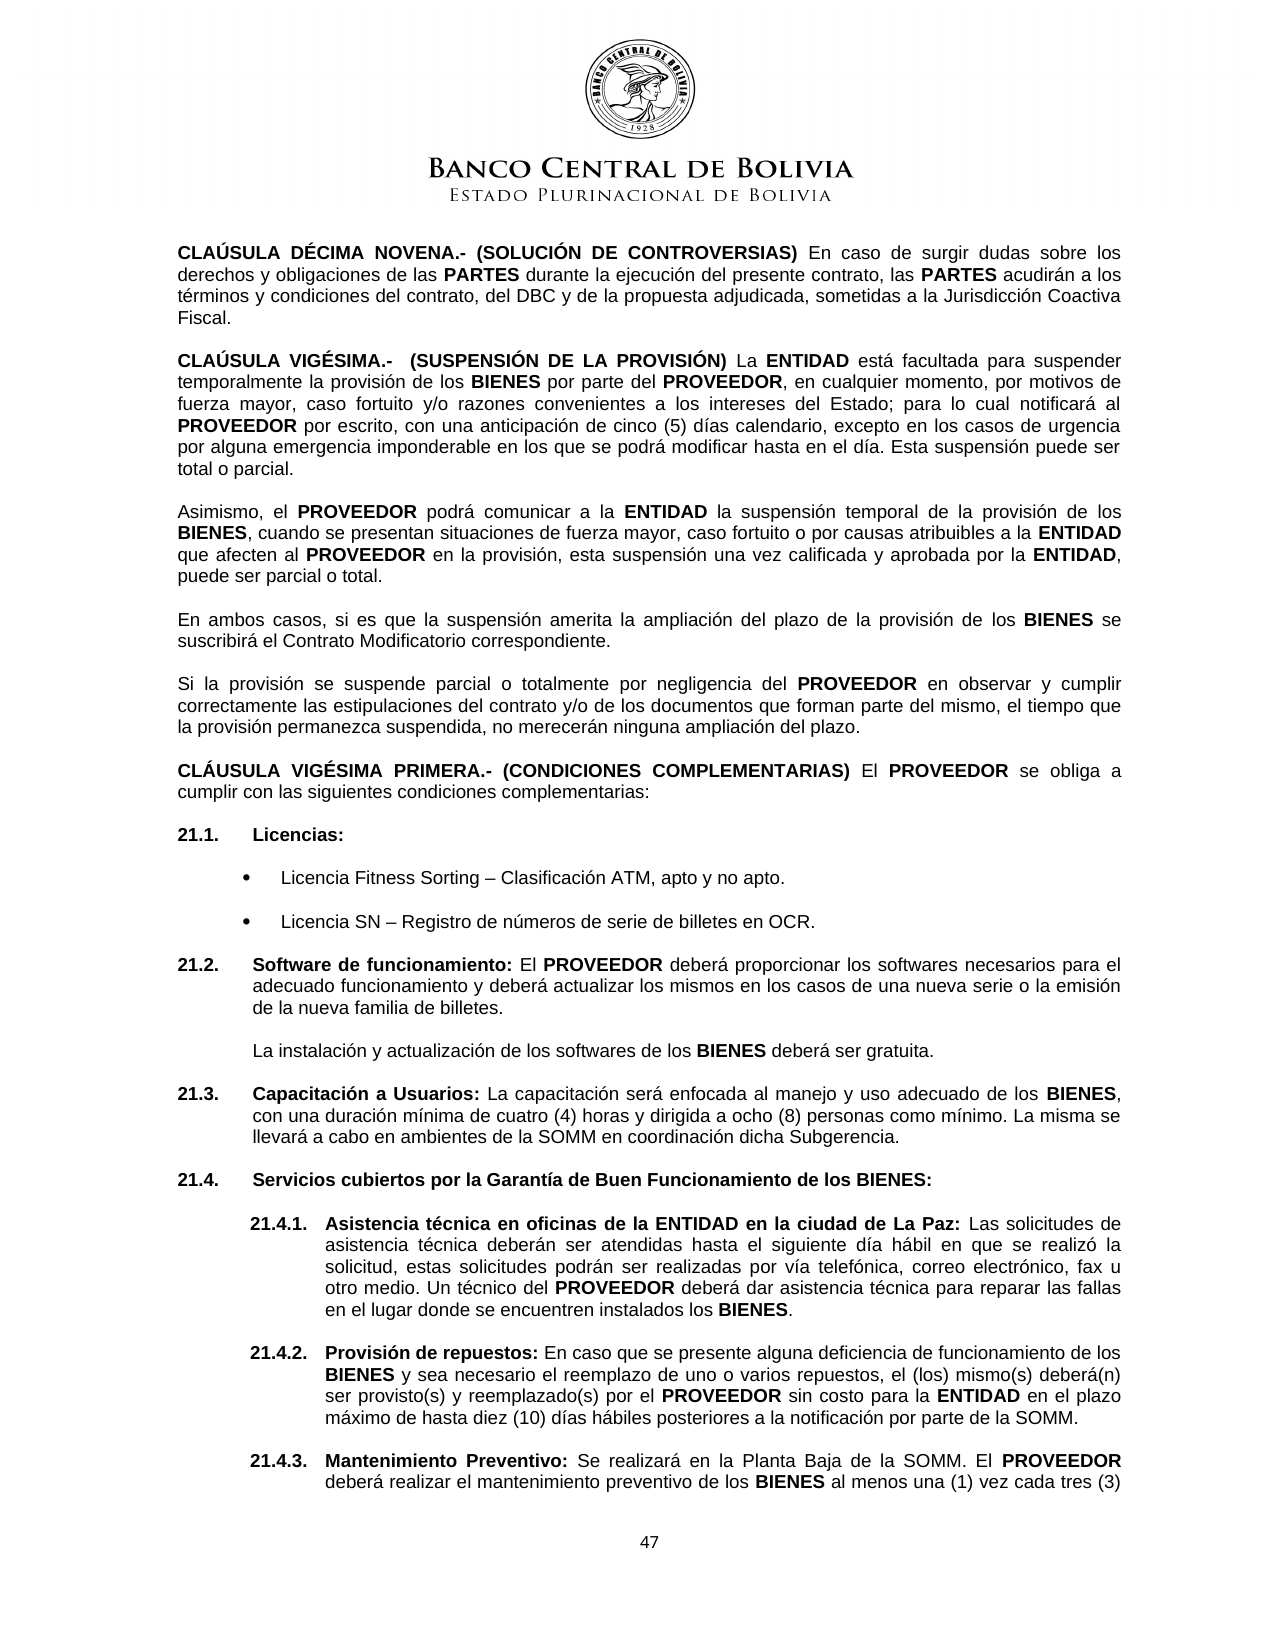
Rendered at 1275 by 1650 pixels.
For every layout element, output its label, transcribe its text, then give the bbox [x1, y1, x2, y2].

picture [15, 6, 1262, 209]
list Servicios cubiertos por la Garantía de Buen Funcionamiento de los BIENES: [177, 1169, 1121, 1191]
text La instalación y actualización de los softwares de los BIENES deberá ser gratuita. [252, 1040, 1121, 1061]
list Licencia SN – Registro de números de serie de billetes en OCR. [243, 910, 1121, 932]
list Asistencia técnica en oficinas de la ENTIDAD en la ciudad de La Paz: Las solicitudes de asistencia técnica deberán ser atendidas hasta el siguiente día hábil en que se realizó la solicitud, estas solicitudes podrán ser realizadas por vía telefónica, correo electrónico, fax u otro medio. Un técnico del PROVEEDOR deberá dar asistencia técnica para reparar las fallas en el lugar donde se encuentren instalados los BIENES. [250, 1212, 1121, 1320]
list Licencias: [177, 824, 1121, 846]
text En ambos casos, si es que la suspensión amerita la ampliación del plazo de la provisión de los BIENES se suscribirá el Contrato Modificatorio correspondiente. [177, 608, 1121, 652]
text CLÁUSULA VIGÉSIMA PRIMERA.- (CONDICIONES COMPLEMENTARIAS) El PROVEEDOR se obliga a cumplir con las siguientes condiciones complementarias: [177, 759, 1121, 802]
text Asimismo, el PROVEEDOR podrá comunicar a la ENTIDAD la suspensión temporal de la provisión de los BIENES, cuando se presentan situaciones de fuerza mayor, caso fortuito o por causas atribuibles a la ENTIDAD que afecten al PROVEEDOR en la provisión, esta suspensión una vez calificada y aprobada por la ENTIDAD, puede ser parcial o total. [177, 501, 1121, 587]
text CLAÚSULA DÉCIMA NOVENA.- (SOLUCIÓN DE CONTROVERSIAS) En caso de surgir dudas sobre los derechos y obligaciones de las PARTES durante la ejecución del presente contrato, las PARTES acudirán a los términos y condiciones del contrato, del DBC y de la propuesta adjudicada, sometidas a la Jurisdicción Coactiva Fiscal. [177, 242, 1121, 328]
list Capacitación a Usuarios: La capacitación será enfocada al manejo y uso adecuado de los BIENES, con una duración mínima de cuatro (4) horas y dirigida a ocho (8) personas como mínimo. La misma se llevará a cabo en ambientes de la SOMM en coordinación dicha Subgerencia. [177, 1083, 1121, 1148]
list Provisión de repuestos: En caso que se presente alguna deficiencia de funcionamiento de los BIENES y sea necesario el reemplazo de uno o varios repuestos, el (los) mismo(s) deberá(n) ser provisto(s) y reemplazado(s) por el PROVEEDOR sin costo para la ENTIDAD en el plazo máximo de hasta diez (10) días hábiles posteriores a la notificación por parte de la SOMM. [250, 1342, 1121, 1428]
text Si la provisión se suspende parcial o totalmente por negligencia del PROVEEDOR en observar y cumplir correctamente las estipulaciones del contrato y/o de los documentos que forman parte del mismo, el tiempo que la provisión permanezca suspendida, no merecerán ninguna ampliación del plazo. [177, 673, 1121, 738]
list Licencia Fitness Sorting – Clasificación ATM, apto y no apto. [243, 867, 1121, 889]
text CLAÚSULA VIGÉSIMA.- (SUSPENSIÓN DE LA PROVISIÓN) La ENTIDAD está facultada para suspender temporalmente la provisión de los BIENES por parte del PROVEEDOR, en cualquier momento, por motivos de fuerza mayor, caso fortuito y/o razones convenientes a los intereses del Estado; para lo cual notificará al PROVEEDOR por escrito, con una anticipación de cinco (5) días calendario, excepto en los casos de urgencia por alguna emergencia imponderable en los que se podrá modificar hasta en el día. Esta suspensión puede ser total o parcial. [177, 350, 1121, 479]
list Software de funcionamiento: El PROVEEDOR deberá proporcionar los softwares necesarios para el adecuado funcionamiento y deberá actualizar los mismos en los casos de una nueva serie o la emisión de la nueva familia de billetes. [177, 954, 1121, 1018]
